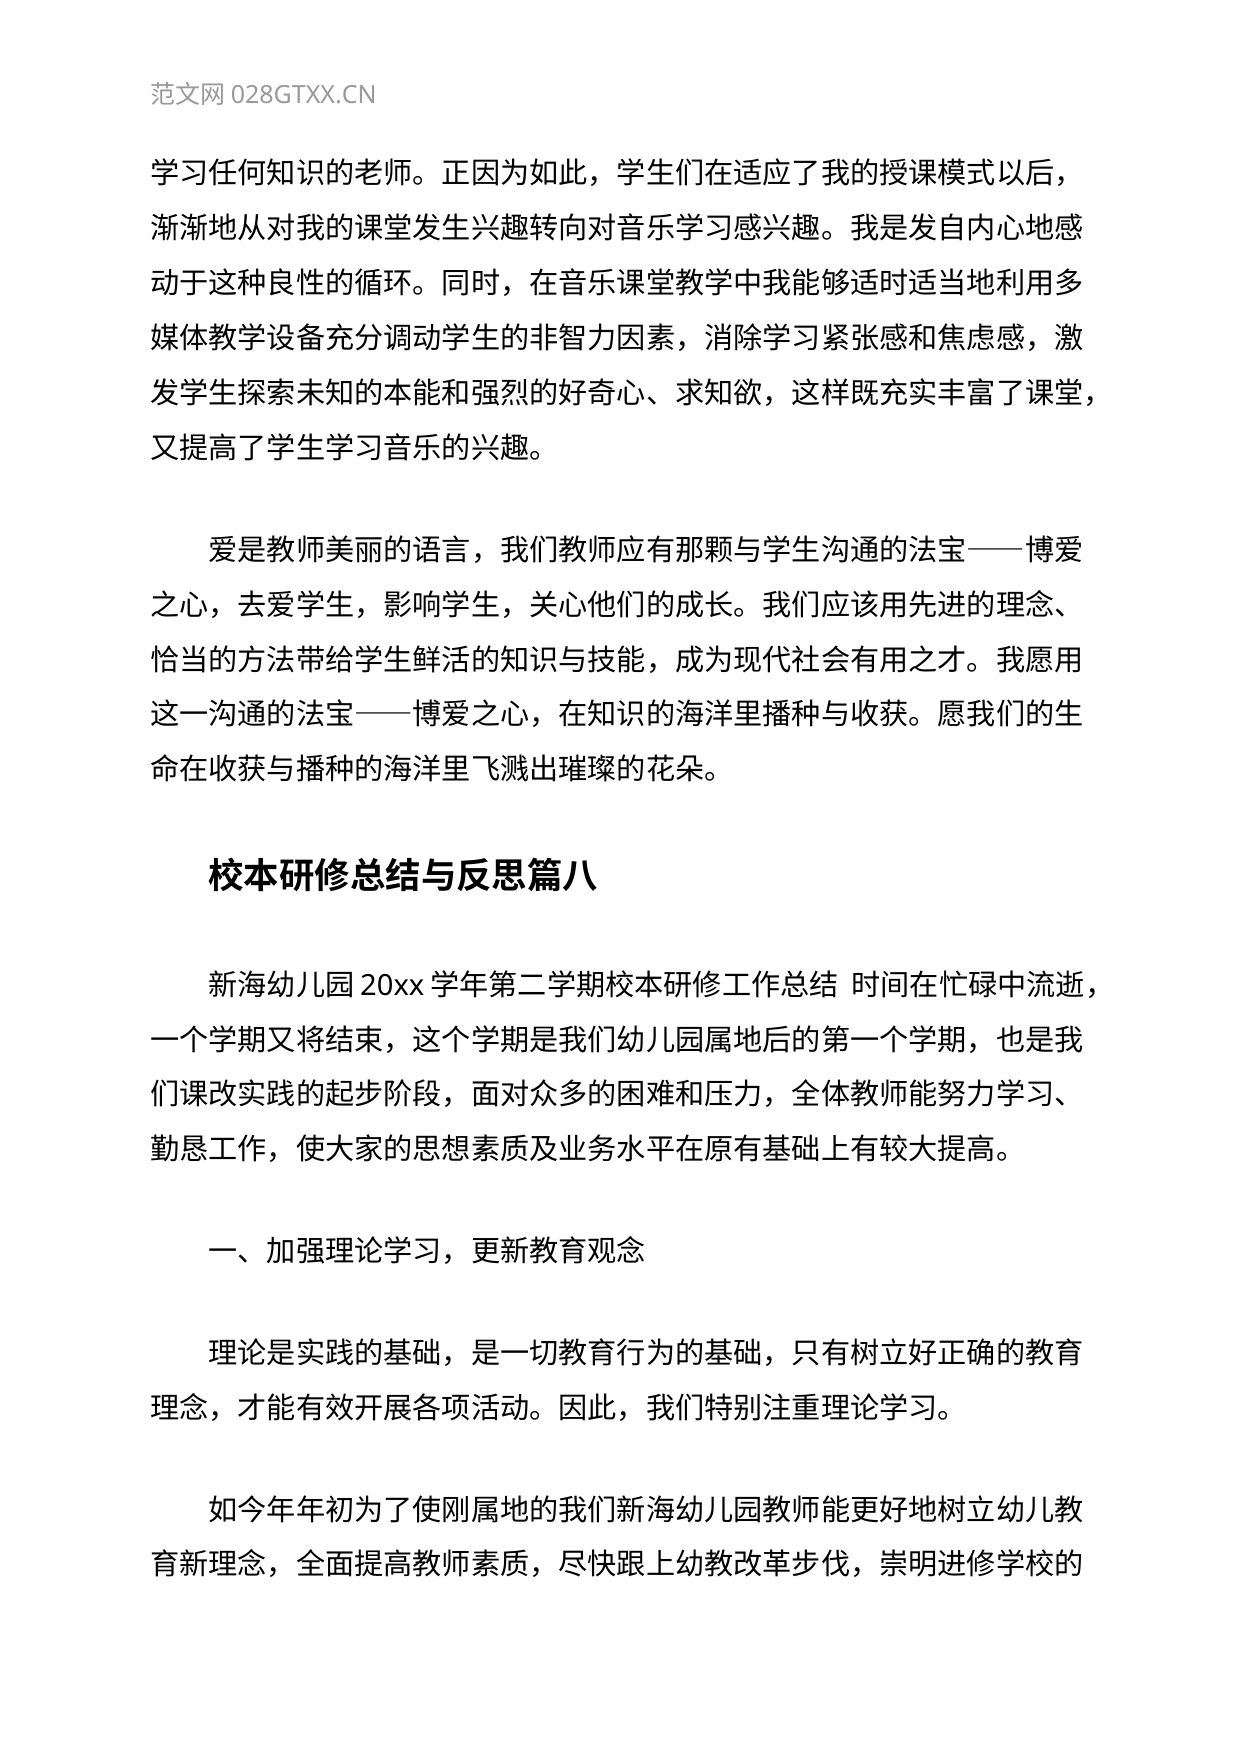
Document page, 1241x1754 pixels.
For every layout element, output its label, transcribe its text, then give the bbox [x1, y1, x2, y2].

text 理论是实践的基础，是一切教育行为的基础，只有树立好正确的教育理念，才能有效开展各项活动。因此，我们特别注重理论学习。 [150, 1329, 1090, 1427]
text 爱是教师美丽的语言，我们教师应有那颗与学生沟通的法宝——博爱之心，去爱学生，影响学生，关心他们的成长。我们应该用先进的理念、恰当的方法带给学生鲜活的知识与技能，成为现代社会有用之才。我愿用这一沟通的法宝——博爱之心，在知识的海洋里播种与收获。愿我们的生命在收获与播种的海洋里飞溅出璀璨的花朵。 [150, 526, 1090, 788]
text 新海幼儿园20xx学年第二学期校本研修工作总结 时间在忙碌中流逝，一个学期又将结束，这个学期是我们幼儿园属地后的第一个学期，也是我们课改实践的起步阶段，面对众多的困难和压力，全体教师能努力学习、勤恳工作，使大家的思想素质及业务水平在原有基础上有较大提高。 [150, 961, 1090, 1168]
text 一、加强理论学习，更新教育观念 [150, 1228, 1090, 1270]
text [150, 150, 1090, 467]
text 校本研修总结与反思篇八 [150, 848, 1090, 899]
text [150, 1486, 1090, 1583]
